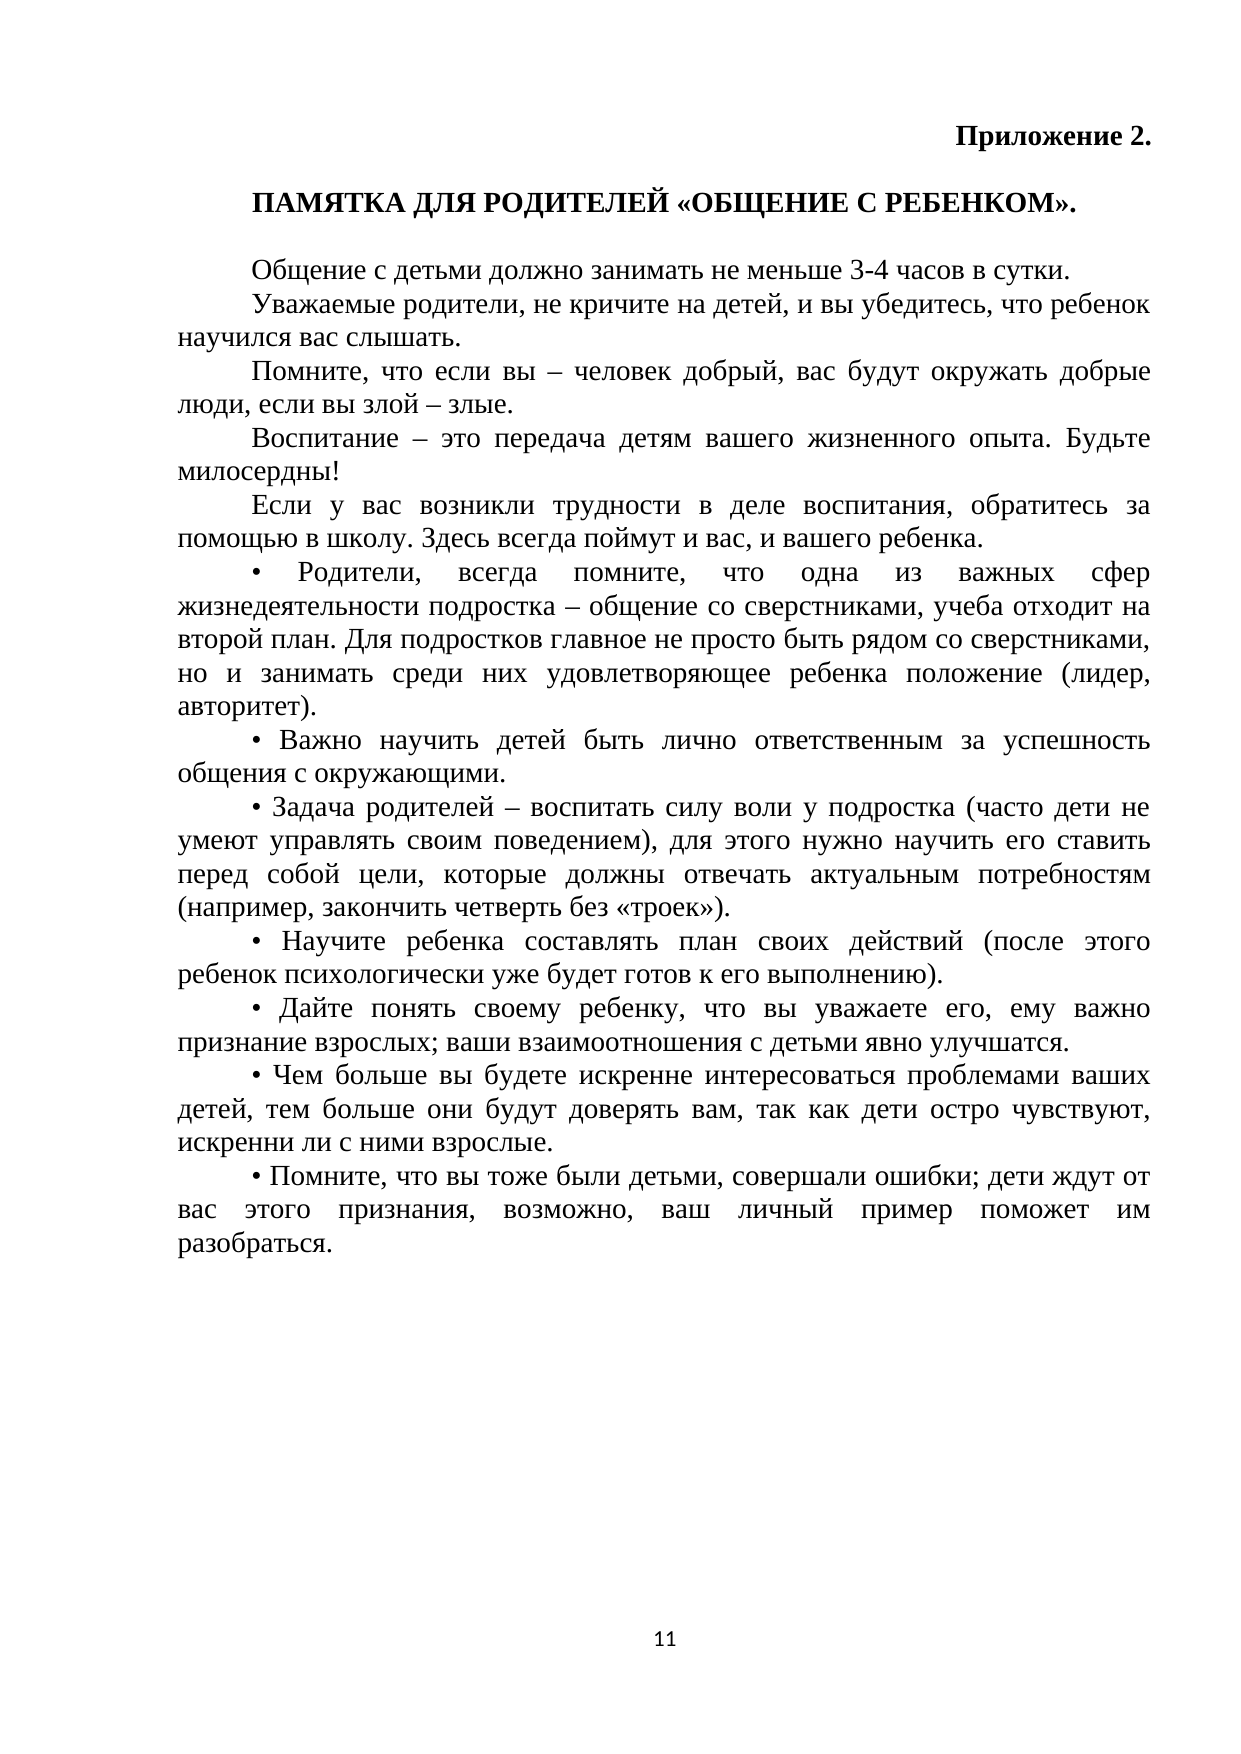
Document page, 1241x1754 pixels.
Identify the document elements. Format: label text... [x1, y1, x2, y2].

text • Чем больше вы будете искренне интересоваться проблемами ваших детей, тем больше они будут доверять вам, так как дети остро чувствуют, искренни ли с ними взрослые. [177, 1057, 1152, 1158]
text • Научите ребенка составлять план своих действий (после этого ребенок психологически уже будет готов к его выполнению). [177, 923, 1152, 990]
text • Родители, всегда помните, что одна из важных сфер жизнедеятельности подростка – общение со сверстниками, учеба отходит на второй план. Для подростков главное не просто быть рядом со сверстниками, но и занимать среди них удовлетворяющее ребенка положение (лидер, авторитет). [177, 554, 1152, 722]
text • Дайте понять своему ребенку, что вы уважаете его, ему важно признание взрослых; ваши взаимоотношения с детьми явно улучшатся. [177, 990, 1152, 1057]
text Воспитание – это передача детям вашего жизненного опыта. Будьте милосердны! [177, 420, 1152, 487]
text Памятка для родителей «Общение с ребенком». [177, 185, 1152, 219]
text Уважаемые родители, не кричите на детей, и вы убедитесь, что ребенок научился вас слышать. [177, 286, 1152, 353]
text Общение с детьми должно занимать не меньше 3-4 часов в сутки. [177, 252, 1152, 286]
text • Задача родителей – воспитать силу воли у подростка (часто дети не умеют управлять своим поведением), для этого нужно научить его ставить перед собой цели, которые должны отвечать актуальным потребностям (например, закончить четверть без «троек»). [177, 789, 1152, 923]
text Помните, что если вы – человек добрый, вас будут окружать добрые люди, если вы злой – злые. [177, 353, 1152, 420]
text • Важно научить детей быть лично ответственным за успешность общения с окружающими. [177, 722, 1152, 789]
text • Помните, что вы тоже были детьми, совершали ошибки; дети ждут от вас этого признания, возможно, ваш личный пример поможет им разобраться. [177, 1158, 1152, 1258]
text Приложение 2. [177, 118, 1152, 152]
text Если у вас возникли трудности в деле воспитания, обратитесь за помощью в школу. Здесь всегда поймут и вас, и вашего ребенка. [177, 487, 1152, 554]
